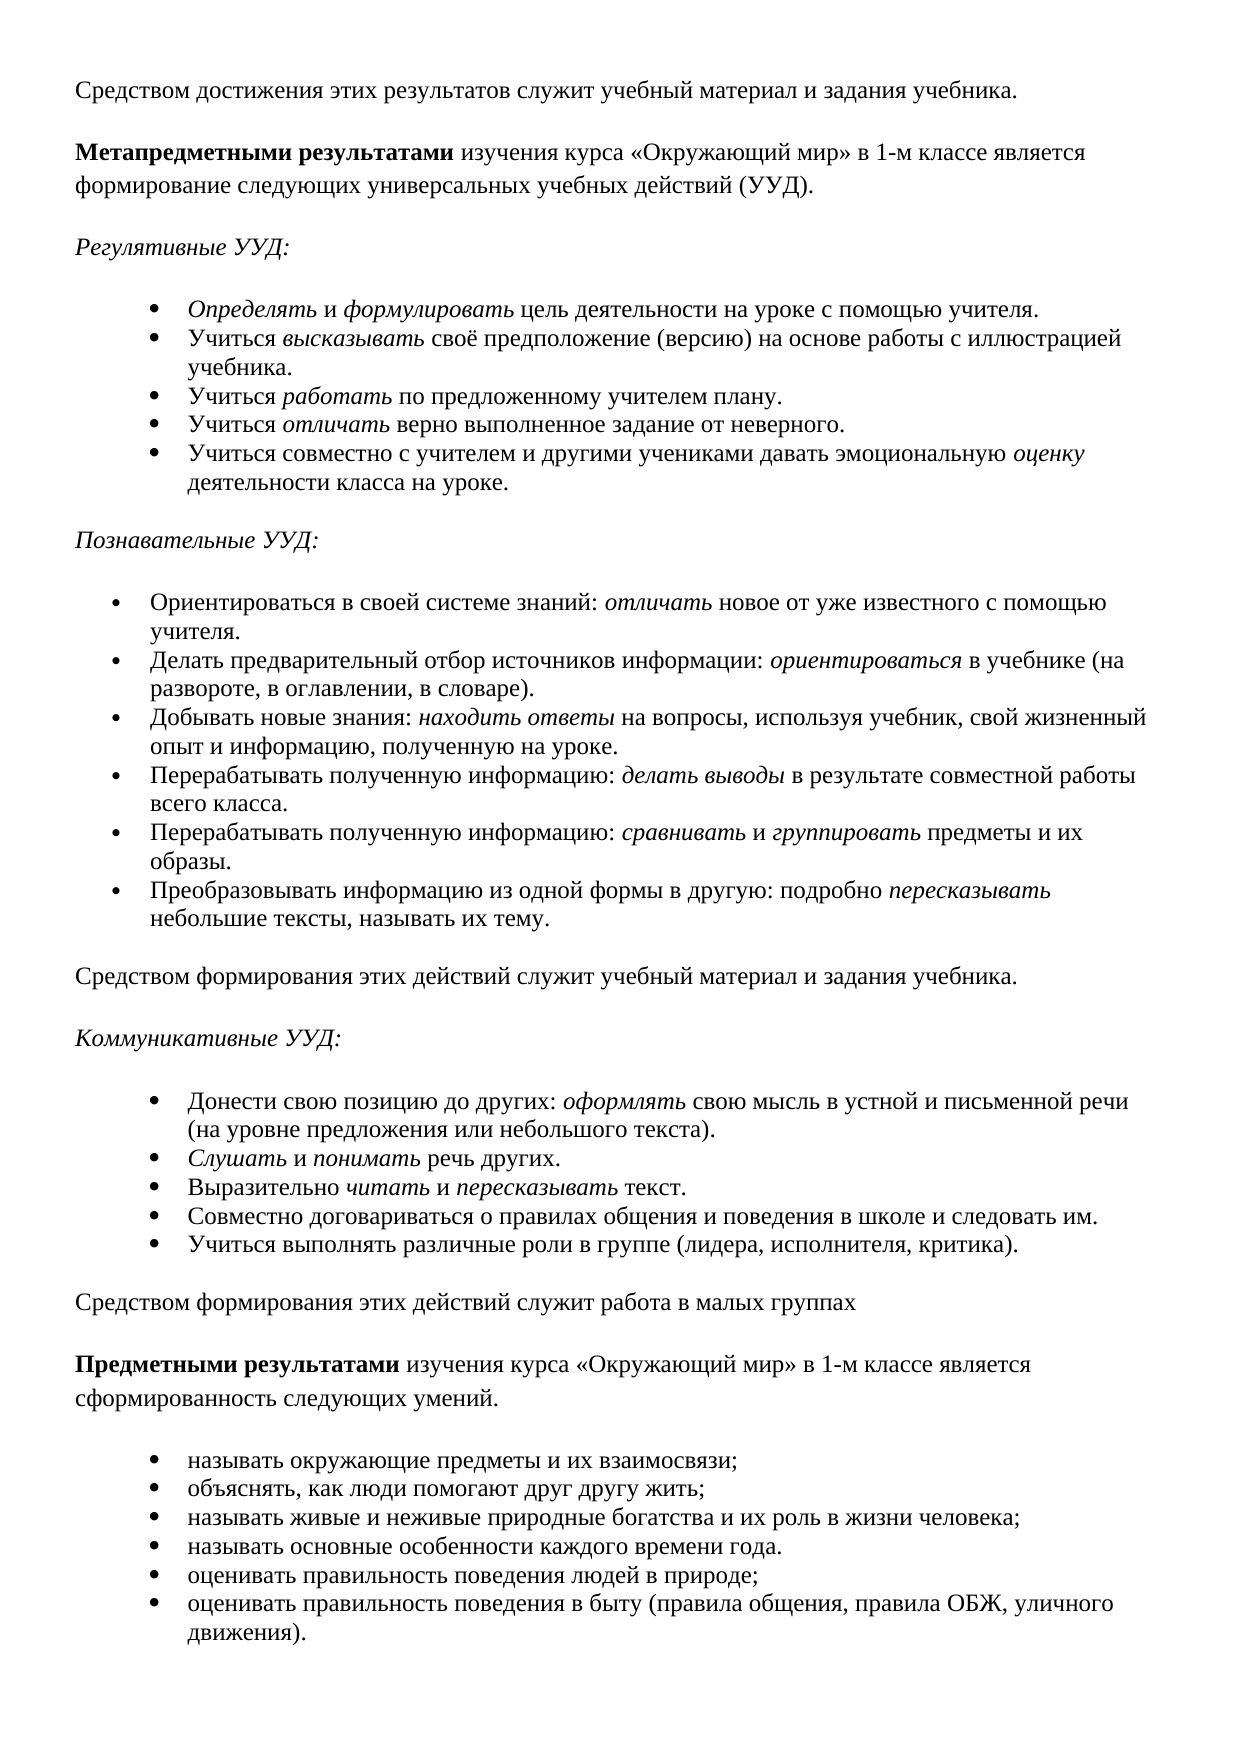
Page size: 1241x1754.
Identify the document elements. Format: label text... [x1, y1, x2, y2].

list Учиться выполнять различные роли в группе (лидера, исполнителя, критика). [150, 1229, 1165, 1258]
text Регулятивные УУД: [75, 232, 1165, 261]
text Средством формирования этих действий служит работа в малых группах [75, 1287, 1165, 1316]
text Предметными результатами изучения курса «Окружающий мир» в 1-м классе является сформированность следующих умений. [75, 1349, 1165, 1411]
list Перерабатывать полученную информацию: сравнивать и группировать предметы и их образы. [112, 817, 1165, 875]
list оценивать правильность поведения людей в природе; [150, 1560, 1165, 1588]
list называть окружающие предметы и их взаимосвязи; [150, 1445, 1165, 1473]
list Донести свою позицию до других: оформлять свою мысль в устной и письменной речи (на уровне предложения или небольшого текста). [150, 1086, 1165, 1143]
list Делать предварительный отбор источников информации: ориентироваться в учебнике (на развороте, в оглавлении, в словаре). [112, 645, 1165, 702]
list Совместно договариваться о правилах общения и поведения в школе и следовать им. [150, 1201, 1165, 1229]
list Определять и формулировать цель деятельности на уроке с помощью учителя. [150, 294, 1165, 323]
list оценивать правильность поведения в быту (правила общения, правила ОБЖ, уличного движения). [150, 1588, 1165, 1646]
text Средством формирования этих действий служит учебный материал и задания учебника. [75, 961, 1165, 990]
list Слушать и понимать речь других. [150, 1143, 1165, 1172]
list Учиться высказывать своё предположение (версию) на основе работы с иллюстрацией учебника. [150, 323, 1165, 381]
text Метапредметными результатами изучения курса «Окружающий мир» в 1-м классе является формирование следующих универсальных учебных действий (УУД). [75, 137, 1165, 199]
list Преобразовывать информацию из одной формы в другую: подробно пересказывать небольшие тексты, называть их тему. [112, 875, 1165, 932]
list называть живые и неживые природные богатства и их роль в жизни человека; [150, 1502, 1165, 1531]
list Учиться совместно с учителем и другими учениками давать эмоциональную оценку деятельности класса на уроке. [150, 438, 1165, 496]
list Выразительно читать и пересказывать текст. [150, 1172, 1165, 1201]
text Познавательные УУД: [75, 525, 1165, 554]
list Перерабатывать полученную информацию: делать выводы в результате совместной работы всего класса. [112, 760, 1165, 817]
text Средством достижения этих результатов служит учебный материал и задания учебника. [75, 75, 1165, 104]
list объяснять, как люди помогают друг другу жить; [150, 1473, 1165, 1502]
list Учиться отличать верно выполненное задание от неверного. [150, 409, 1165, 438]
list Ориентироваться в своей системе знаний: отличать новое от уже известного с помощью учителя. [112, 587, 1165, 645]
list Учиться работать по предложенному учителем плану. [150, 381, 1165, 409]
text Коммуникативные УУД: [75, 1023, 1165, 1052]
list Добывать новые знания: находить ответы на вопросы, используя учебник, свой жизненный опыт и информацию, полученную на уроке. [112, 702, 1165, 760]
list называть основные особенности каждого времени года. [150, 1531, 1165, 1560]
